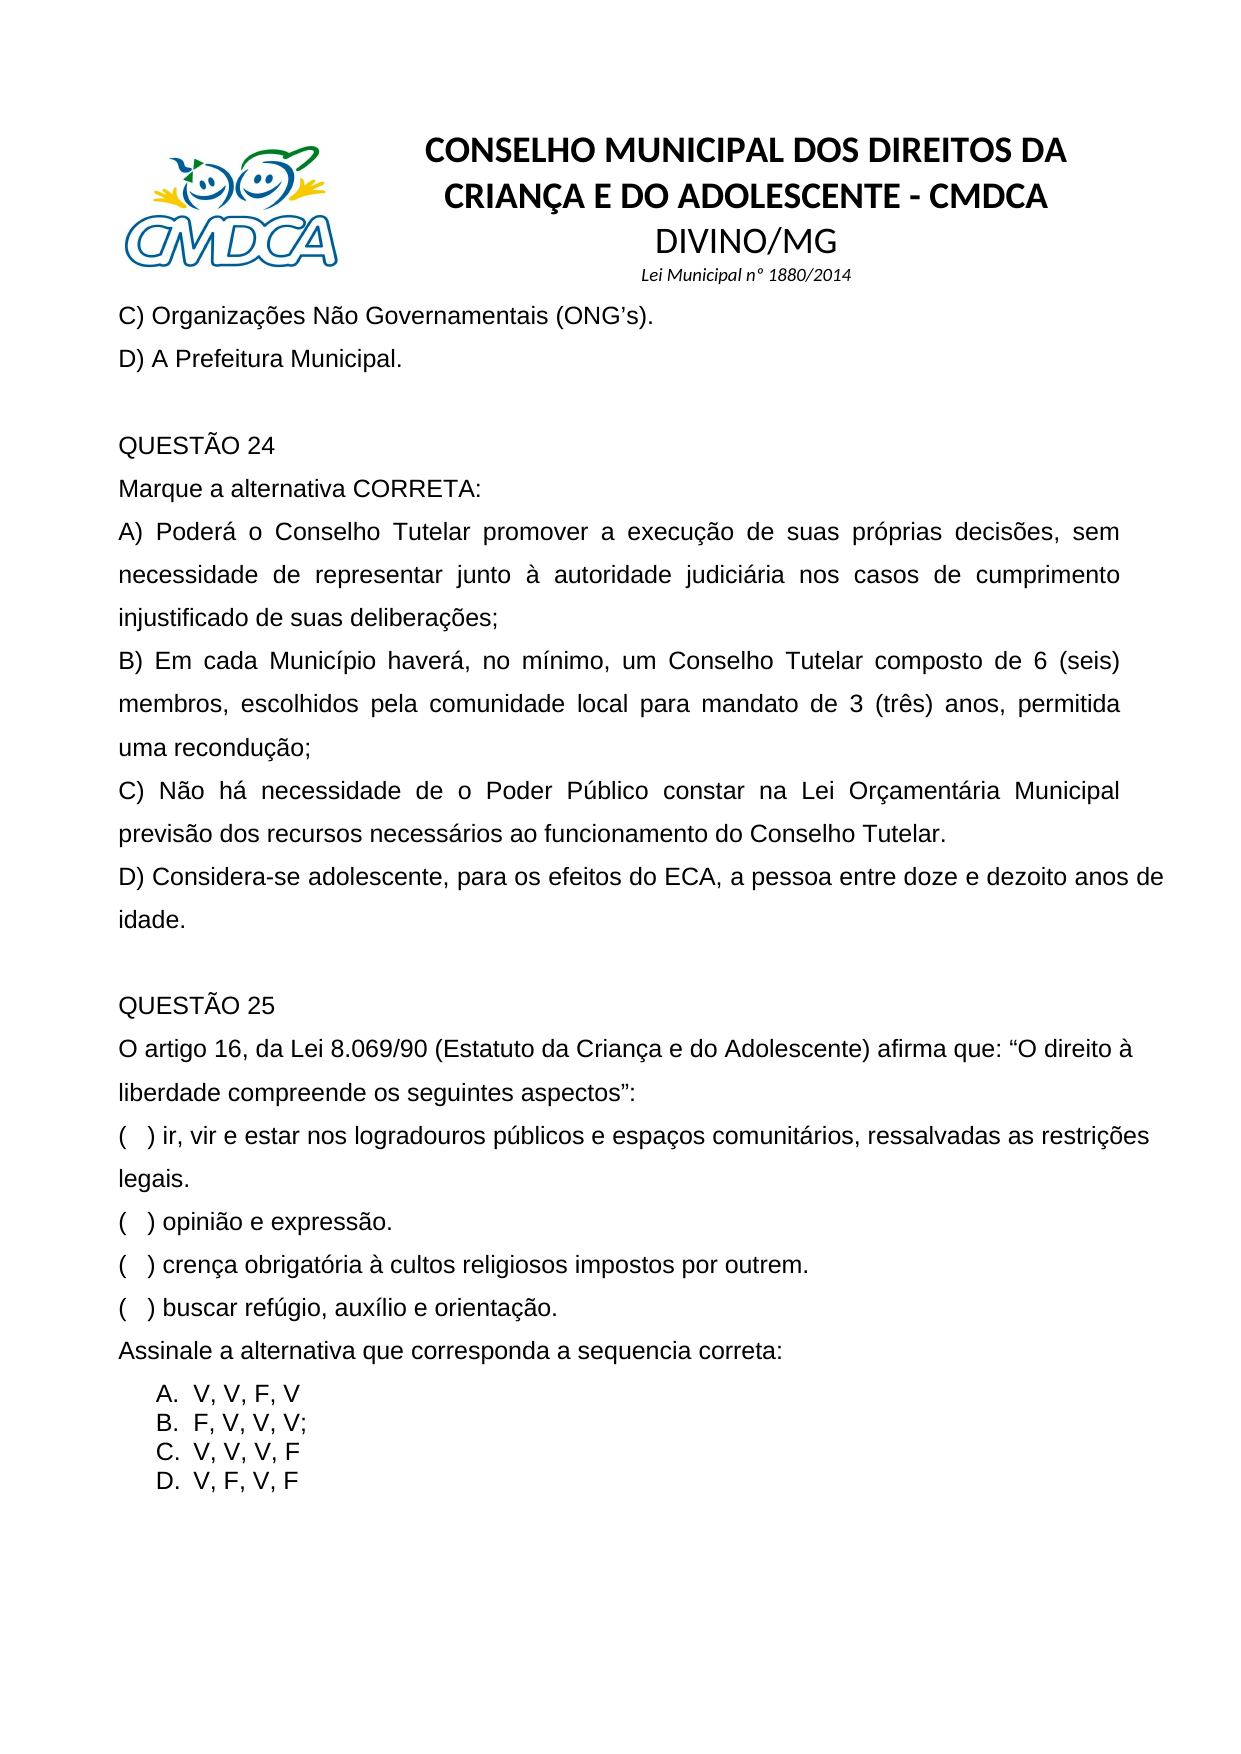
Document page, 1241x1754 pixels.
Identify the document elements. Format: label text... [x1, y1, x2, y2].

text O artigo 16, da Lei 8.069/90 (Estatuto da Criança e do Adolescente) afirma que: “O direito à liberdade compreende os seguintes aspectos”: [118, 1034, 1167, 1106]
text B) Em cada Município haverá, no mínimo, um Conselho Tutelar composto de 6 (seis) membros, escolhidos pela comunidade local para mandato de 3 (três) anos, permitida uma recondução; [118, 646, 1122, 761]
list V, V, V, F [156, 1437, 1122, 1466]
text D) Considera-se adolescente, para os efeitos do ECA, a pessoa entre doze e dezoito anos de idade. [118, 862, 1167, 934]
text C) Não há necessidade de o Poder Público constar na Lei Orçamentária Municipal previsão dos recursos necessários ao funcionamento do Conselho Tutelar. [118, 776, 1122, 848]
text ( ) crença obrigatória à cultos religiosos impostos por outrem. [118, 1250, 1167, 1279]
text ( ) buscar refúgio, auxílio e orientação. [118, 1293, 1167, 1322]
text C) Organizações Não Governamentais (ONG’s). [118, 301, 1167, 330]
text QUESTÃO 25 [118, 991, 1167, 1020]
text A) Poderá o Conselho Tutelar promover a execução de suas próprias decisões, sem necessidade de representar junto à autoridade judiciária nos casos de cumprimento injustificado de suas deliberações; [118, 517, 1122, 632]
list V, F, V, F [156, 1466, 1122, 1494]
list V, V, F, V [156, 1379, 1122, 1408]
text QUESTÃO 24 [118, 431, 1167, 459]
text Assinale a alternativa que corresponda a sequencia correta: [118, 1336, 1167, 1365]
text D) A Prefeitura Municipal. [118, 344, 1167, 373]
list F, V, V, V; [156, 1408, 1122, 1437]
text ( ) ir, vir e estar nos logradouros públicos e espaços comunitários, ressalvadas as restrições legais. [118, 1121, 1167, 1193]
picture [118, 146, 345, 272]
text ( ) opinião e expressão. [118, 1207, 1167, 1236]
text Marque a alternativa CORRETA: [118, 474, 1122, 503]
